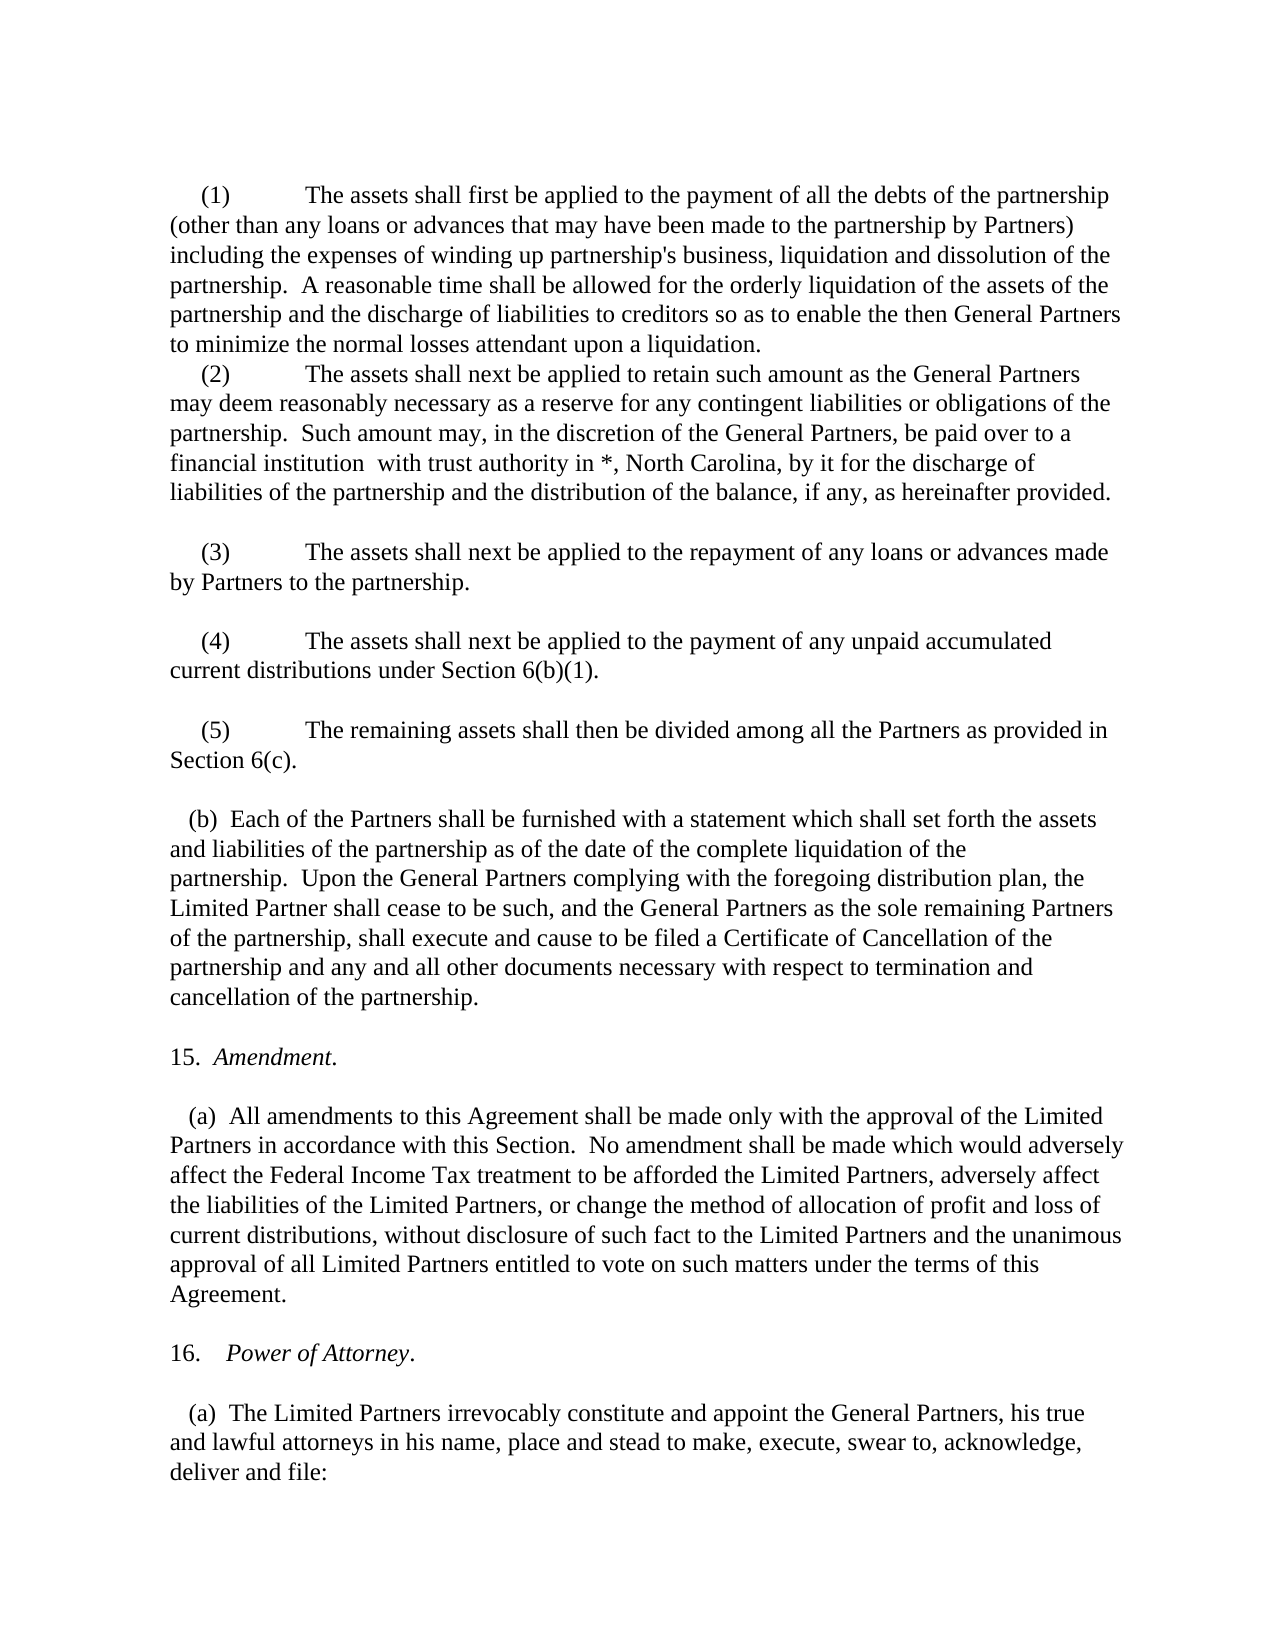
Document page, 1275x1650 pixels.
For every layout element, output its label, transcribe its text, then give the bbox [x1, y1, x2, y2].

text (a) All amendments to this Agreement shall be made only with the approval of the Limited Partners in accordance with this Section. No amendment shall be made which would adversely affect the Federal Income Tax treatment to be afforded the Limited Partners, adversely affect the liabilities of the Limited Partners, or change the method of allocation of profit and loss of current distributions, without disclosure of such fact to the Limited Partners and the unanimous approval of all Limited Partners entitled to vote on such matters under the terms of this Agreement. [169, 1100, 1125, 1308]
text (a) The Limited Partners irrevocably constitute and appoint the General Partners, his true and lawful attorneys in his name, place and stead to make, execute, swear to, acknowledge, deliver and file: [169, 1397, 1125, 1486]
text (b) Each of the Partners shall be furnished with a statement which shall set forth the assets and liabilities of the partnership as of the date of the complete liquidation of the partnership. Upon the General Partners complying with the foregoing distribution plan, the Limited Partner shall cease to be such, and the General Partners as the sole remaining Partners of the partnership, shall execute and cause to be filed a Certificate of Cancellation of the partnership and any and all other documents necessary with respect to termination and cancellation of the partnership. [169, 803, 1125, 1011]
text 15. Amendment. [169, 1041, 1125, 1070]
text (4) The assets shall next be applied to the payment of any unpaid accumulated current distributions under Section 6(b)(1). [169, 625, 1125, 684]
text (2) The assets shall next be applied to retain such amount as the General Partners may deem reasonably necessary as a reserve for any contingent liabilities or obligations of the partnership. Such amount may, in the discretion of the General Partners, be paid over to a financial institution with trust authority in *, North Carolina, by it for the discharge of liabilities of the partnership and the distribution of the balance, if any, as hereinafter provided. [169, 358, 1125, 506]
text 16. Power of Attorney. [169, 1337, 1125, 1367]
text (1) The assets shall first be applied to the payment of all the debts of the partnership (other than any loans or advances that may have been made to the partnership by Partners) including the expenses of winding up partnership's business, liquidation and dissolution of the partnership. A reasonable time shall be allowed for the orderly liquidation of the assets of the partnership and the discharge of liabilities to creditors so as to enable the then General Partners to minimize the normal losses attendant upon a liquidation. [169, 180, 1125, 358]
text (3) The assets shall next be applied to the repayment of any loans or advances made by Partners to the partnership. [169, 536, 1125, 595]
text (5) The remaining assets shall then be divided among all the Partners as provided in Section 6(c). [169, 714, 1125, 773]
